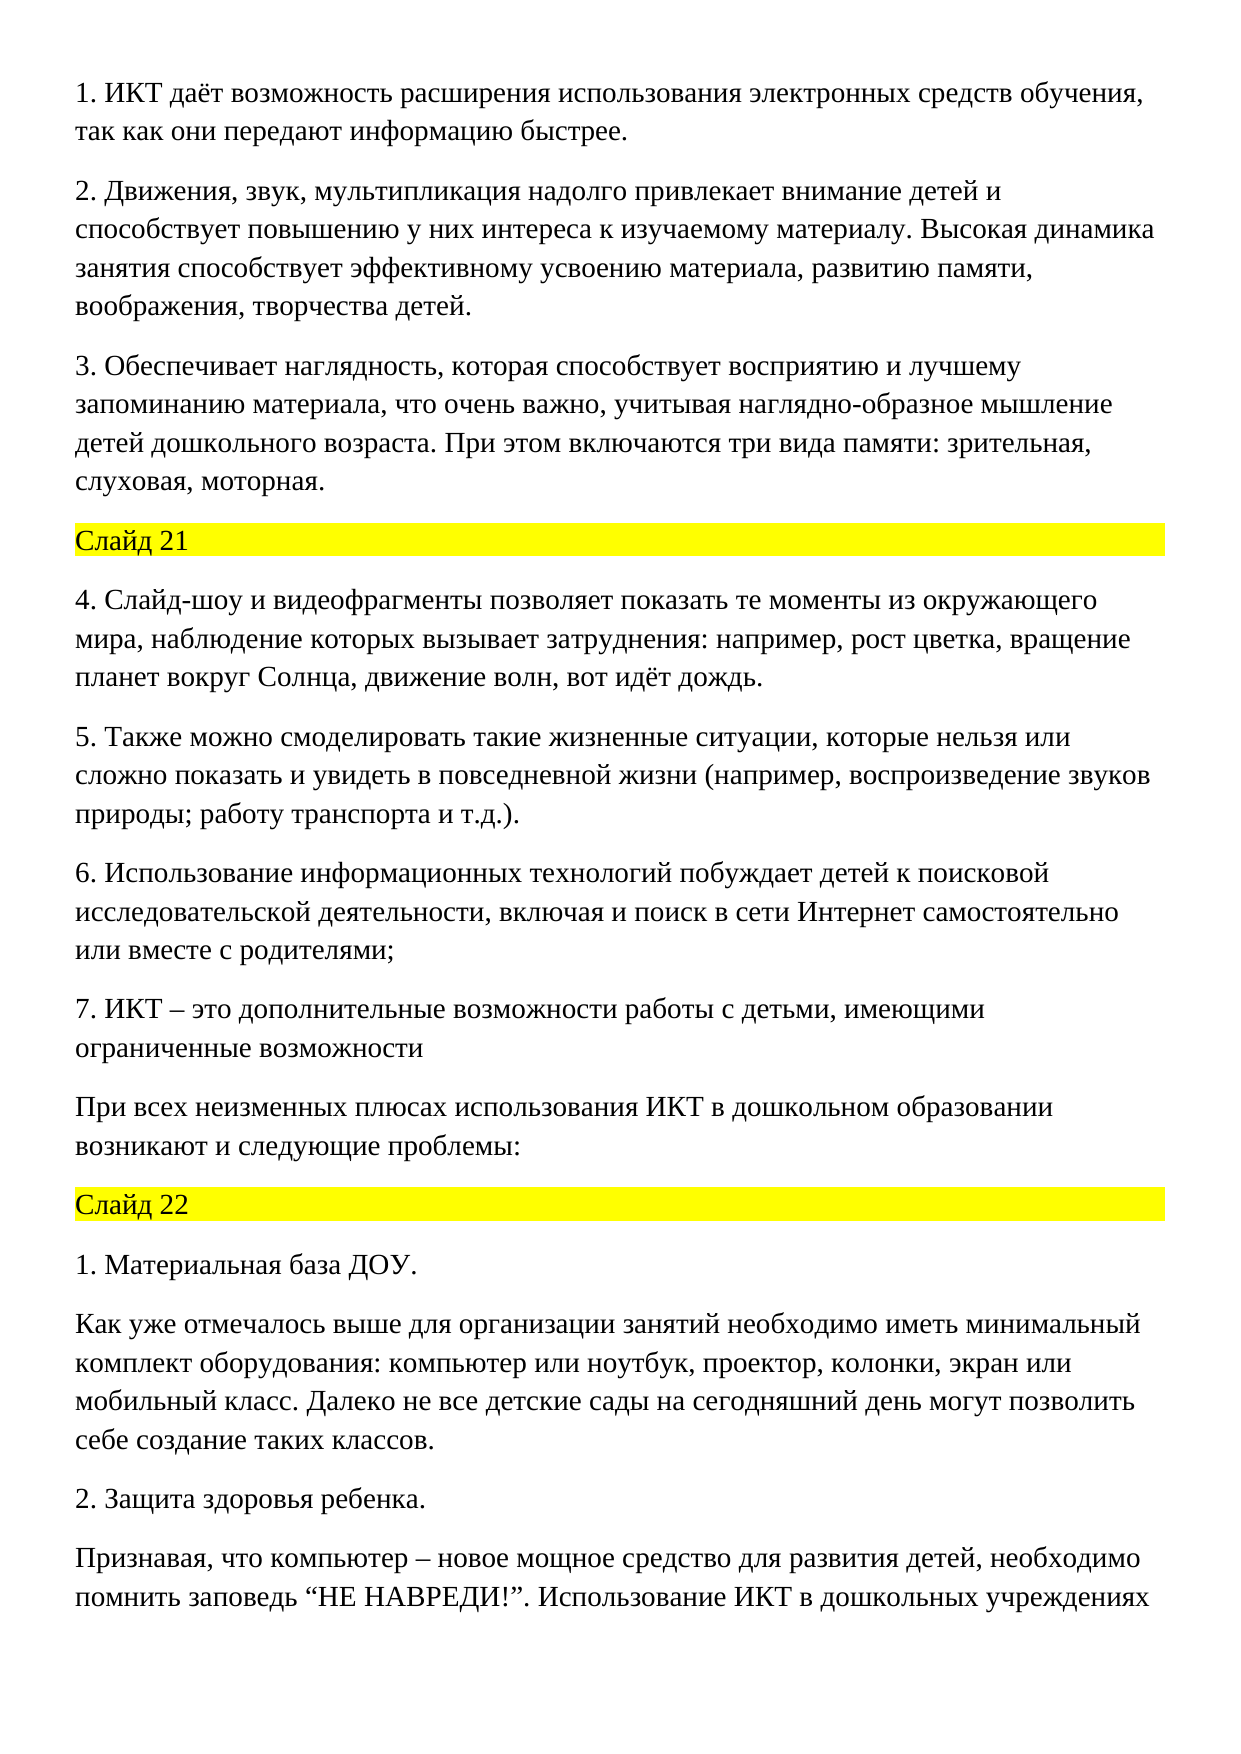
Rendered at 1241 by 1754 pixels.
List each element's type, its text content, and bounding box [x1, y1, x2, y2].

text 2. Защита здоровья ребенка. [75, 1481, 1165, 1515]
text 5. Также можно смоделировать такие жизненные ситуации, которые нельзя или сложно показать и увидеть в повседневной жизни (например, воспроизведение звуков природы; работу транспорта и т.д.). [75, 719, 1165, 829]
text 7. ИКТ – это дополнительные возможности работы с детьми, имеющими ограниченные возможности [75, 992, 1165, 1064]
text Слайд 21 [75, 523, 1165, 556]
text Как уже отмечалось выше для организации занятий необходимо иметь минимальный комплект оборудования: компьютер или ноутбук, проектор, колонки, экран или мобильный класс. Далеко не все детские сады на сегодняшний день могут позволить себе создание таких классов. [75, 1306, 1165, 1455]
text 4. Слайд-шоу и видеофрагменты позволяет показать те моменты из окружающего мира, наблюдение которых вызывает затруднения: например, рост цветка, вращение планет вокруг Солнца, движение волн, вот идёт дождь. [75, 582, 1165, 693]
text Слайд 22 [75, 1187, 1165, 1221]
text 2. Движения, звук, мультипликация надолго привлекает внимание детей и способствует повышению у них интереса к изучаемому материалу. Высокая динамика занятия способствует эффективному усвоению материала, развитию памяти, воображения, творчества детей. [75, 173, 1165, 322]
text 3. Обеспечивает наглядность, которая способствует восприятию и лучшему запоминанию материала, что очень важно, учитывая наглядно-образное мышление детей дошкольного возраста. При этом включаются три вида памяти: зрительная, слуховая, моторная. [75, 348, 1165, 497]
text 6. Использование информационных технологий побуждает детей к поисковой исследовательской деятельности, включая и поиск в сети Интернет самостоятельно или вместе с родителями; [75, 855, 1165, 966]
text 1. Материальная база ДОУ. [75, 1247, 1165, 1280]
text При всех неизменных плюсах использования ИКТ в дошкольном образовании возникают и следующие проблемы: [75, 1089, 1165, 1162]
text 1. ИКТ даёт возможность расширения использования электронных средств обучения, так как они передают информацию быстрее. [75, 75, 1165, 147]
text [75, 1541, 1165, 1613]
